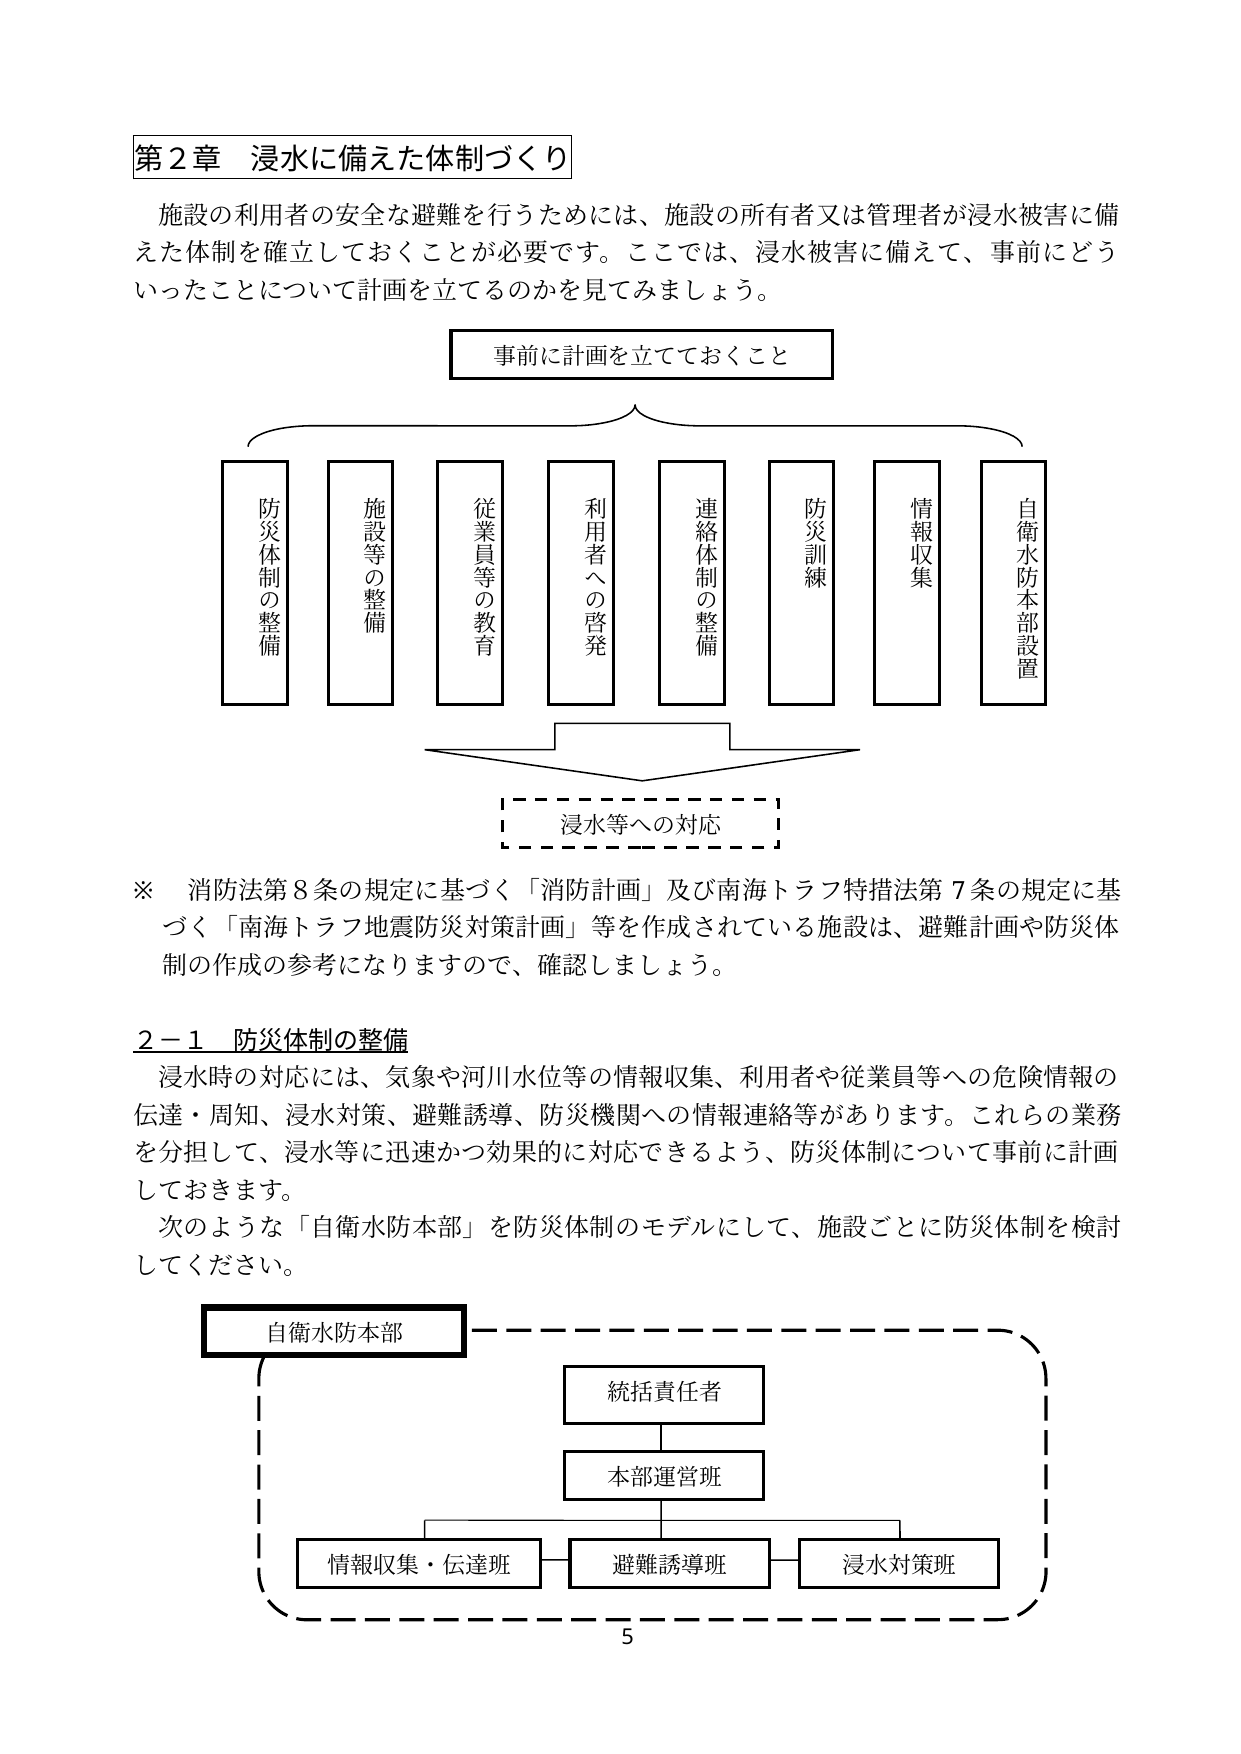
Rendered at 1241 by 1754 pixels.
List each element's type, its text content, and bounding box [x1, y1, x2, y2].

text ２－１ 防災体制の整備 [133, 1019, 1122, 1057]
text 次のような「自衛水防本部」を防災体制のモデルにして、施設ごとに防災体制を検討してください。 [133, 1207, 1122, 1282]
list 消防法第８条の規定に基づく「消防計画」及び南海トラフ特措法第7条の規定に基づく「南海トラフ地震防災対策計画」等を作成されている施設は、避難計画や防災体制の作成の参考になりますので、確認しましょう。 [133, 869, 1122, 982]
text 浸水時の対応には、気象や河川水位等の情報収集、利用者や従業員等への危険情報の伝達・周知、浸水対策、避難誘導、防災機関への情報連絡等があります。これらの業務を分担して、浸水等に迅速かつ効果的に対応できるよう、防災体制について事前に計画しておきます。 [133, 1057, 1122, 1207]
text 第２章 浸水に備えた体制づくり [133, 119, 1122, 194]
text 施設の利用者の安全な避難を行うためには、施設の所有者又は管理者が浸水被害に備えた体制を確立しておくことが必要です。ここでは、浸水被害に備えて、事前にどういったことについて計画を立てるのかを見てみましょう。 [133, 194, 1122, 307]
